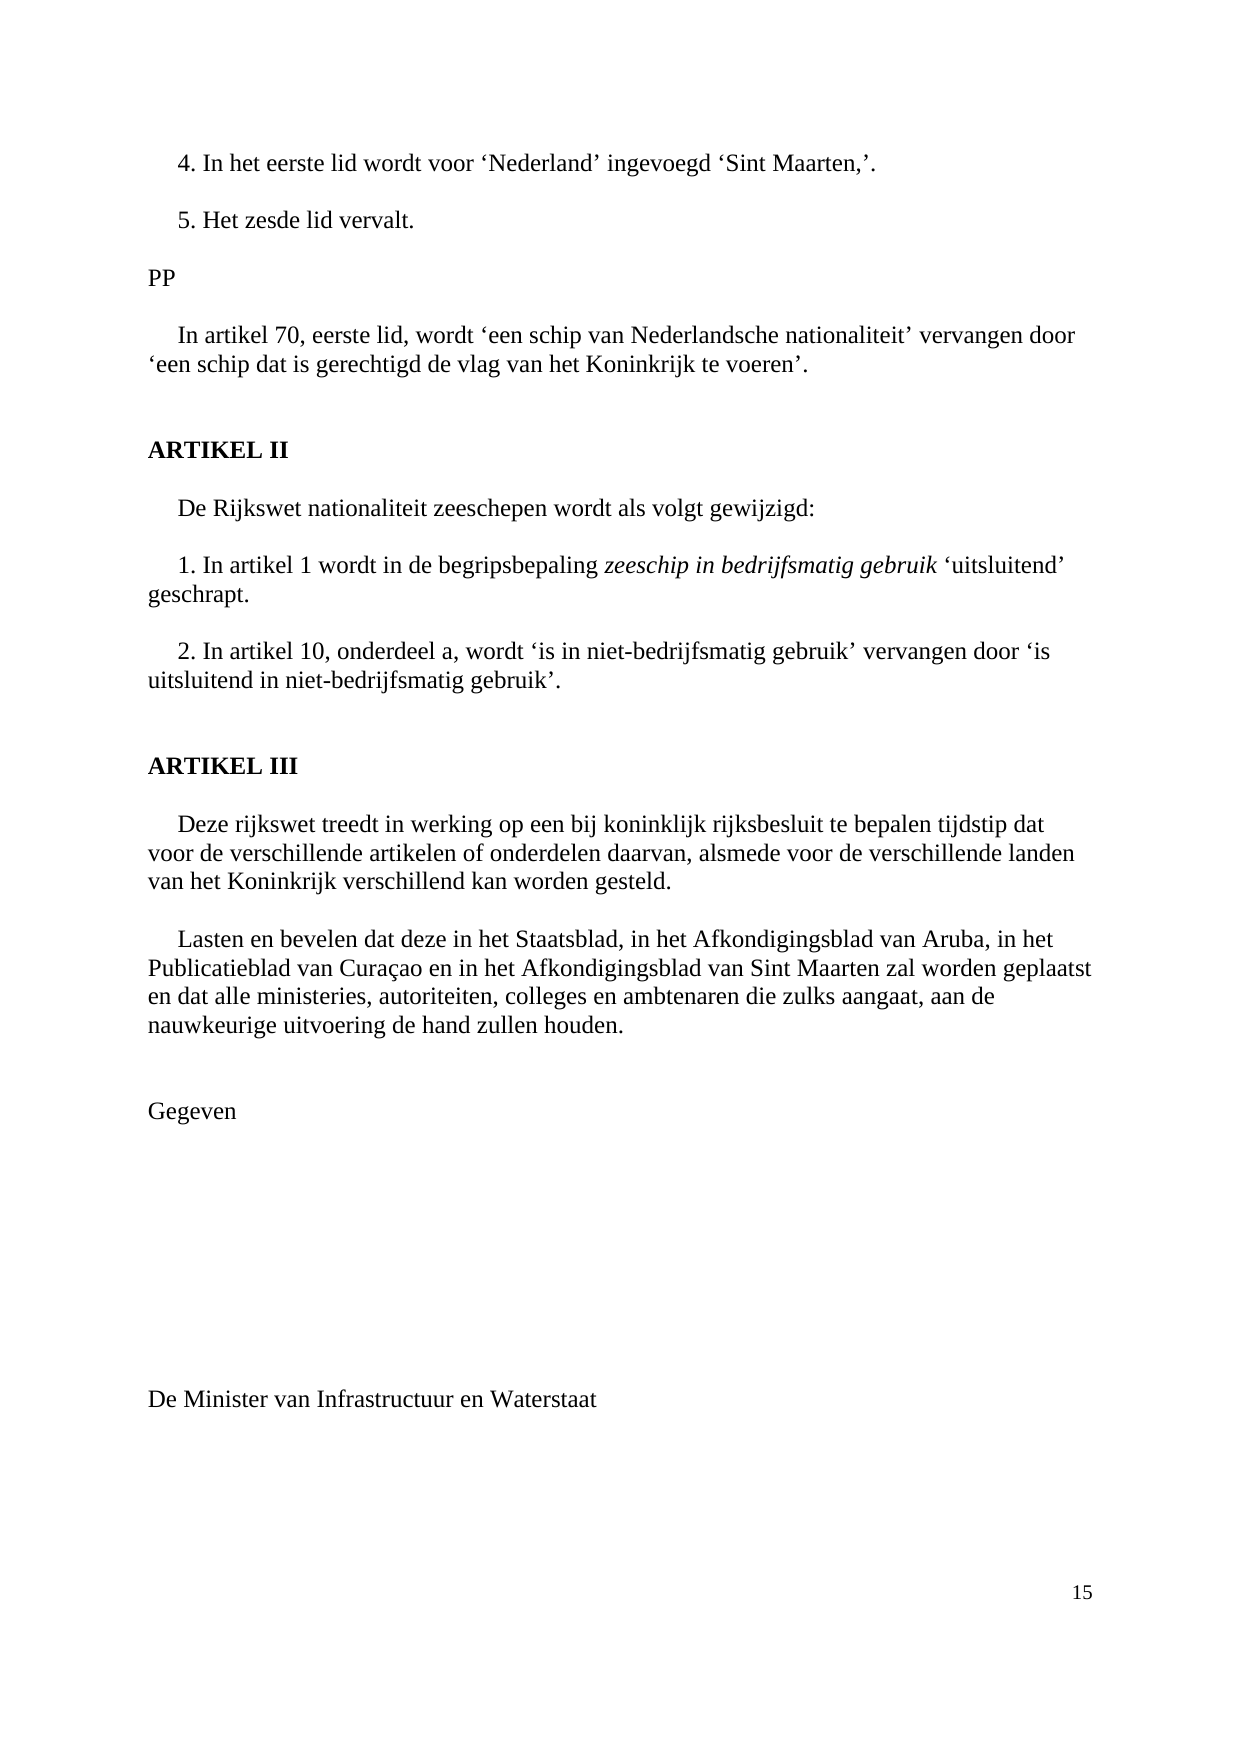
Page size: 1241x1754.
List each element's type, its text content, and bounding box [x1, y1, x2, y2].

text ARTIKEL II [148, 435, 1092, 464]
text De Minister van Infrastructuur en Waterstaat [148, 1384, 1093, 1413]
text 4. In het eerste lid wordt voor ‘Nederland’ ingevoegd ‘Sint Maarten,’. [148, 148, 1093, 176]
text Artikel III [148, 751, 1093, 780]
text 2. In artikel 10, onderdeel a, wordt ‘is in niet-bedrijfsmatig gebruik’ vervangen door ‘is uitsluitend in niet-bedrijfsmatig gebruik’. [148, 636, 1093, 694]
text De Rijkswet nationaliteit zeeschepen wordt als volgt gewijzigd: [148, 493, 1092, 521]
text Gegeven [148, 1096, 1093, 1125]
text Deze rijkswet treedt in werking op een bij koninklijk rijksbesluit te bepalen tijdstip dat voor de verschillende artikelen of onderdelen daarvan, alsmede voor de verschillende landen van het Koninkrijk verschillend kan worden gesteld. [148, 809, 1093, 895]
text PP [148, 263, 1093, 291]
text 5. Het zesde lid vervalt. [148, 205, 1093, 234]
text Lasten en bevelen dat deze in het Staatsblad, in het Afkondigingsblad van Aruba, in het Publicatieblad van Curaçao en in het Afkondigingsblad van Sint Maarten zal worden geplaatst en dat alle ministeries, autoriteiten, colleges en ambtenaren die zulks aangaat, aan de nauwkeurige uitvoering de hand zullen houden. [148, 924, 1093, 1039]
text 1. In artikel 1 wordt in de begripsbepaling zeeschip in bedrijfsmatig gebruik ‘uitsluitend’ geschrapt. [148, 550, 1092, 608]
text In artikel 70, eerste lid, wordt ‘een schip van Nederlandsche nationaliteit’ vervangen door ‘een schip dat is gerechtigd de vlag van het Koninkrijk te voeren’. [148, 320, 1093, 378]
